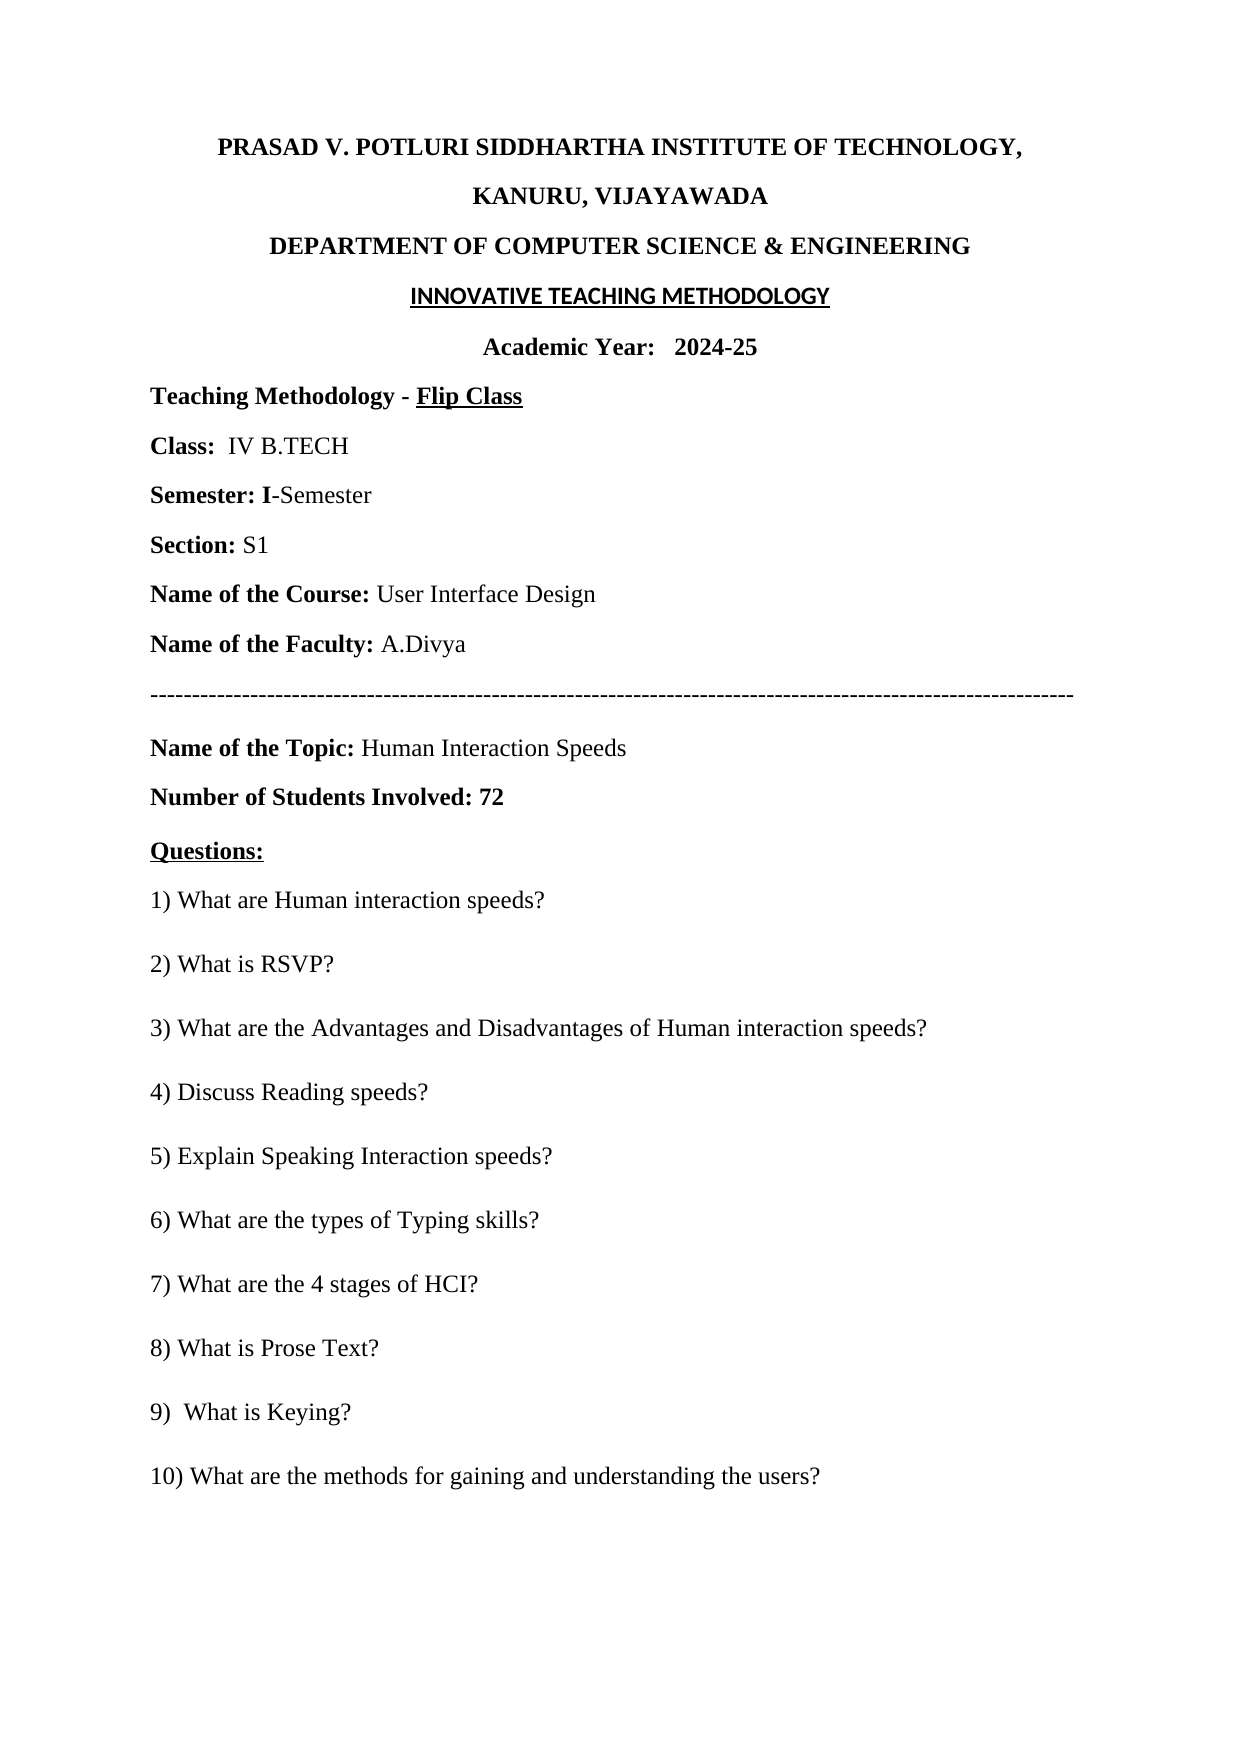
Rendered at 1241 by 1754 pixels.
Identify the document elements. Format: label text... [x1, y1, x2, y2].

text Questions: [150, 836, 1090, 865]
text PRASAD V. POTLURI SIDDHARTHA INSTITUTE OF TECHNOLOGY, [150, 132, 1090, 160]
text 7) What are the 4 stages of HCI? [150, 1269, 1090, 1298]
text Academic Year: 2024-25 [150, 332, 1090, 360]
text 1) What are Human interaction speeds? [150, 886, 1090, 914]
text Number of Students Involved: 72 [150, 782, 1090, 811]
text --------------------------------------------------------------------------------------------------------------- [150, 679, 1090, 707]
text Teaching Methodology - Flip Class [150, 381, 1090, 410]
text 10) What are the methods for gaining and understanding the users? [150, 1461, 1090, 1490]
text 6) What are the types of Typing skills? [150, 1205, 1090, 1234]
text Name of the Faculty: A.Divya [150, 629, 1090, 658]
text 2) What is RSVP? [150, 949, 1090, 978]
text INNOVATIVE TEACHING METHODOLOGY [150, 280, 1090, 311]
text Name of the Course: User Interface Design [150, 579, 1090, 608]
text 4) Discuss Reading speeds? [150, 1077, 1090, 1106]
text KANURU, VIJAYAWADA [150, 181, 1090, 210]
text Name of the Topic: Human Interaction Speeds [150, 733, 1090, 761]
text 8) What is Prose Text? [150, 1333, 1090, 1362]
text Class: IV B.TECH [150, 431, 1090, 459]
text Section: S1 [150, 530, 1090, 559]
text 3) What are the Advantages and Disadvantages of Human interaction speeds? [150, 1013, 1090, 1042]
text DEPARTMENT OF COMPUTER SCIENCE & ENGINEERING [150, 231, 1090, 259]
text 5) Explain Speaking Interaction speeds? [150, 1141, 1090, 1170]
text 9) What is Keying? [150, 1397, 1090, 1426]
text Semester: I-Semester [150, 480, 1090, 509]
